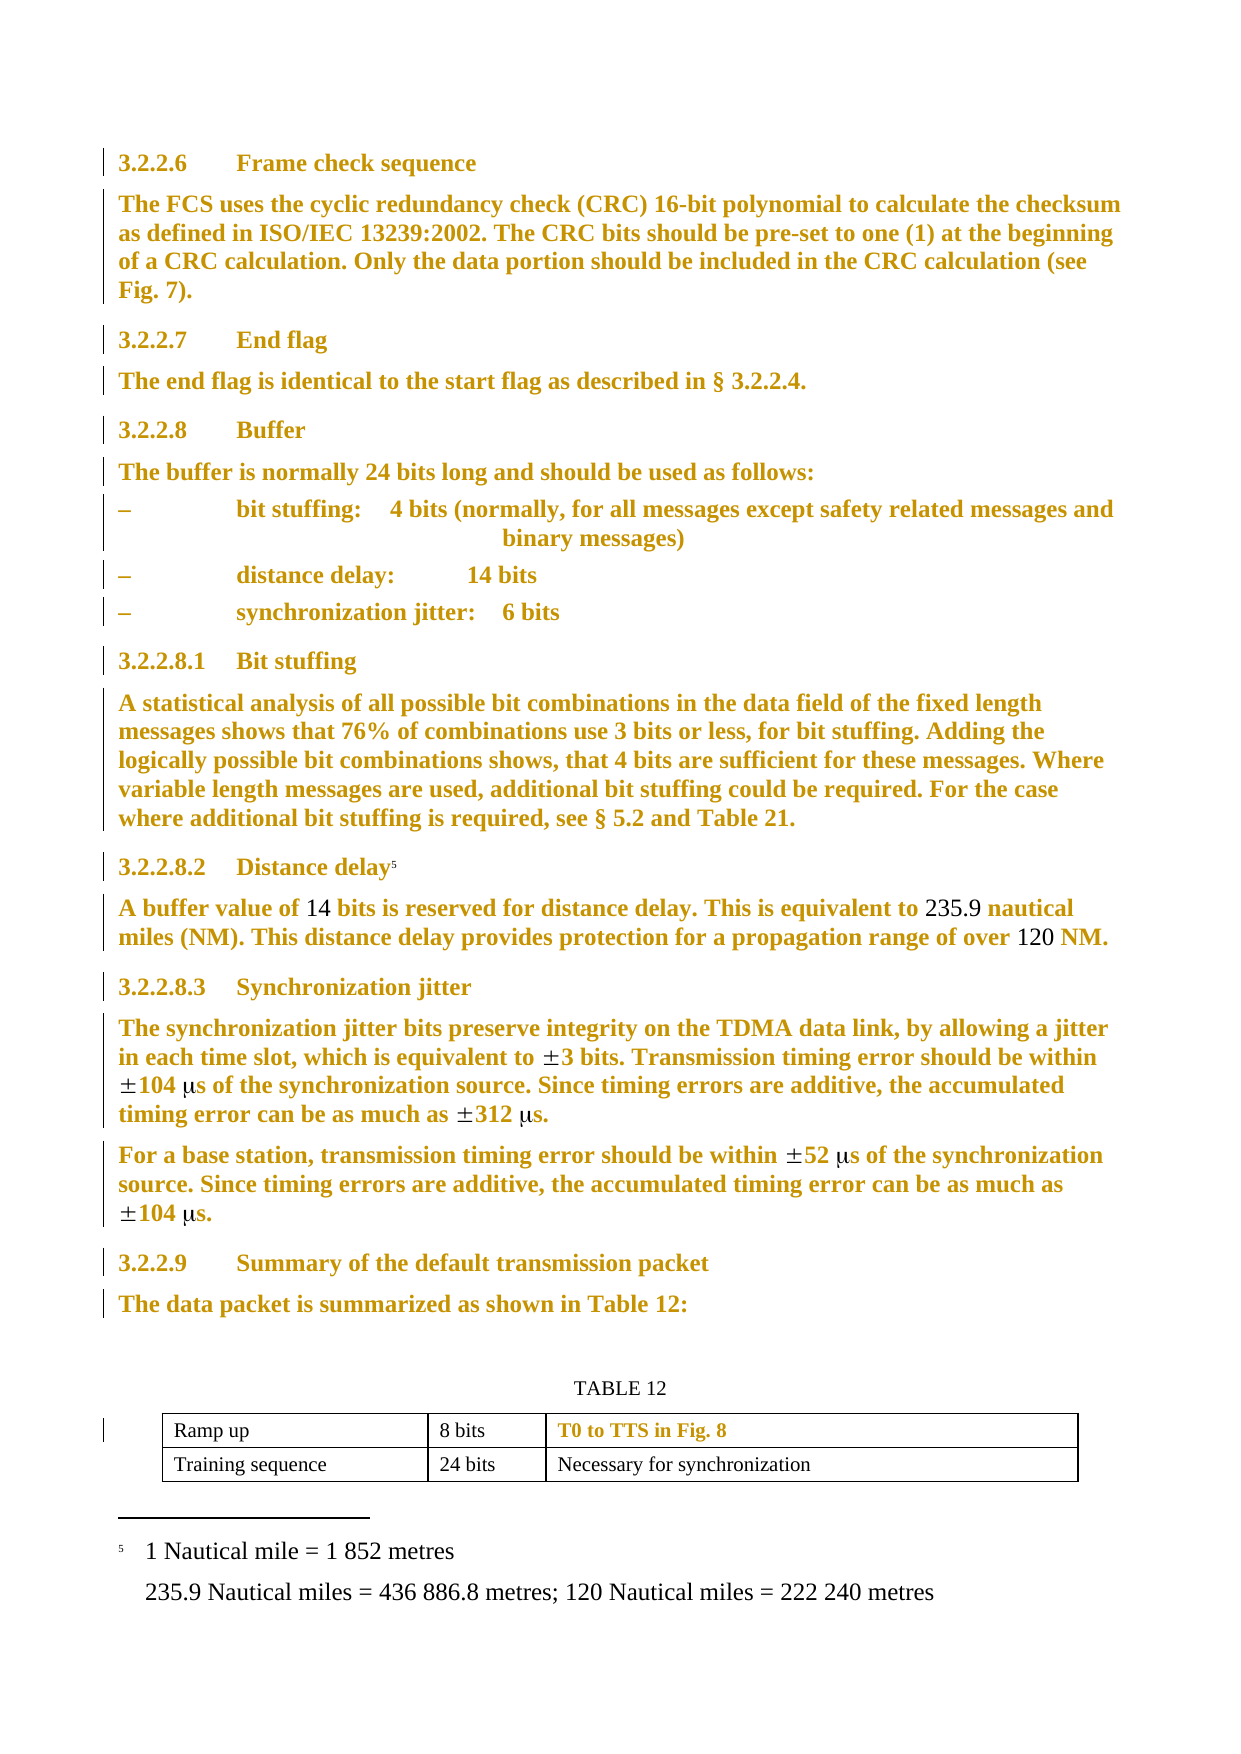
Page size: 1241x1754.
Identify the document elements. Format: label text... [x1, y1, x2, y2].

text The synchronization jitter bits preserve integrity on the TDMA data link, by allowing a jitter in each time slot, which is equivalent to 3 bits. Transmission timing error should be within 104 s of the synchronization source. Since timing errors are additive, the accumulated timing error can be as much as 312 s. [118, 1013, 1122, 1128]
subtitle 3.2.2.8.3 Synchronization jitter [118, 972, 1122, 1001]
text For a base station, transmission timing error should be within 52 s of the synchronization source. Since timing errors are additive, the accumulated timing error can be as much as 104 s. [118, 1141, 1122, 1227]
table_header T0 to TTS in Fig. 8 [547, 1414, 1077, 1447]
table_cell Training sequence [163, 1448, 427, 1481]
table_cell Necessary for synchronization [547, 1448, 1077, 1481]
subtitle 3.2.2.9 Summary of the default transmission packet [118, 1248, 1122, 1276]
text The data packet is summarized as shown in Table 12: [118, 1289, 1122, 1318]
subtitle 3.2.2.8 Buffer [118, 416, 1122, 444]
subtitle 3.2.2.8.1 Bit stuffing [118, 646, 1122, 675]
subtitle 3.2.2.7 End flag [118, 325, 1122, 353]
text – bit stuffing: 4 bits (normally, for all messages except safety related messages and binary messages) [118, 494, 1122, 551]
subtitle 3.2.2.8.2 Distance delay [118, 852, 1122, 881]
text The end flag is identical to the start flag as described in § 3.2.2.4. [118, 366, 1122, 395]
subtitle 3.2.2.6 Frame check sequence [118, 148, 1122, 176]
text TABLE 12 [118, 1376, 1122, 1400]
table_header 8 bits [429, 1414, 545, 1447]
text A statistical analysis of all possible bit combinations in the data field of the fixed length messages shows that 76% of combinations use 3 bits or less, for bit stuffing. Adding the logically possible bit combinations shows, that 4 bits are sufficient for these messages. Where variable length messages are used, additional bit stuffing could be required. For the case where additional bit stuffing is required, see § 5.2 and Table 21. [118, 688, 1122, 831]
text – distance delay: 14 bits [118, 560, 1122, 588]
text – synchronization jitter: 6 bits [118, 597, 1122, 626]
text A buffer value of 14 bits is reserved for distance delay. This is equivalent to 235.9 nautical miles (NM). This distance delay provides protection for a propagation range of over 120 NM. [118, 893, 1122, 951]
text The buffer is normally 24 bits long and should be used as follows: [118, 457, 1122, 486]
table_header Ramp up [163, 1414, 427, 1447]
table_cell 24 bits [429, 1448, 545, 1481]
text The FCS uses the cyclic redundancy check (CRC) 16-bit polynomial to calculate the checksum as defined in ISO/IEC 13239:2002. The CRC bits should be pre-set to one (1) at the beginning of a CRC calculation. Only the data portion should be included in the CRC calculation (see Fig. 7). [118, 189, 1122, 304]
